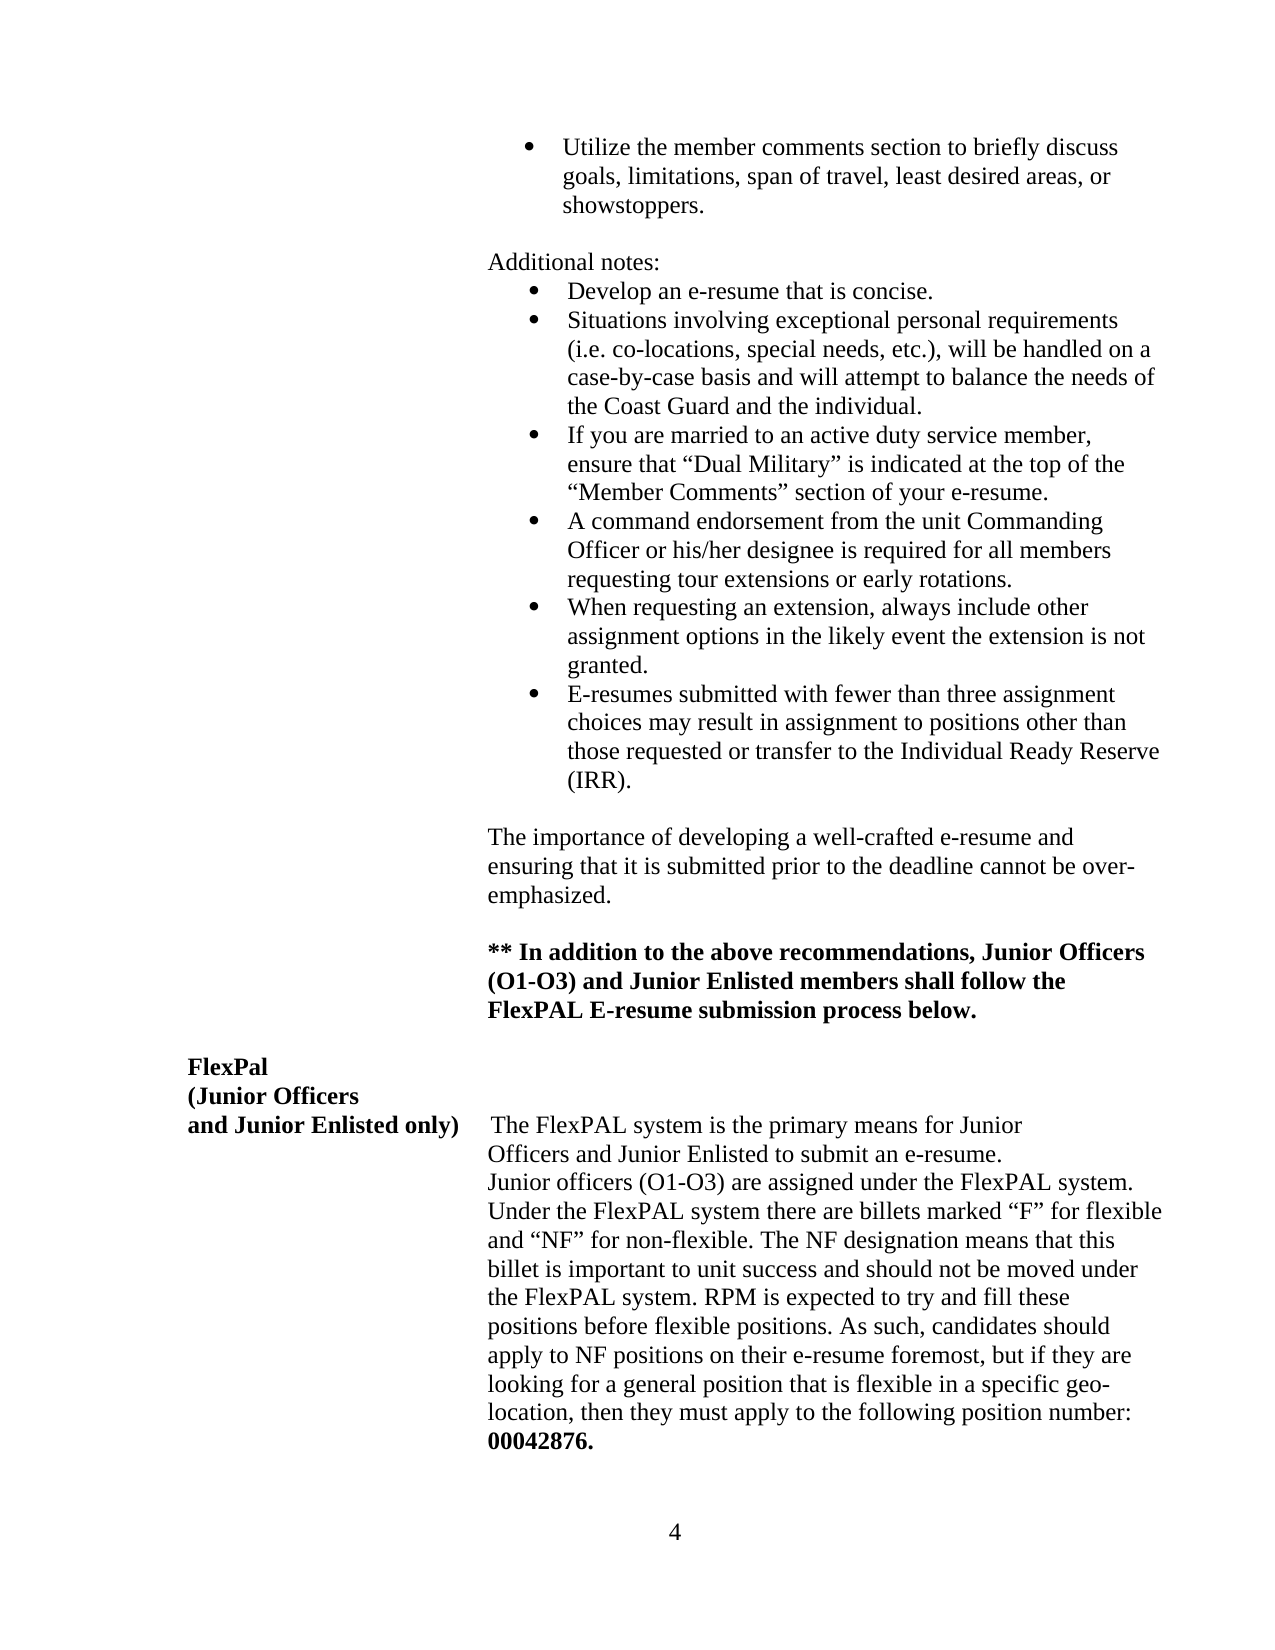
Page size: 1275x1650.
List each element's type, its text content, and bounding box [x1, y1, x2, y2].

text ** In addition to the above recommendations, Junior Officers (O1-O3) and Junior Enlisted members shall follow the FlexPAL E-resume submission process below. [487, 937, 1162, 1024]
text FlexPal (Junior Officers and Junior Enlisted only) The FlexPAL system is the primary means for Junior Officers and Junior Enlisted to submit an e-resume. [187, 1052, 1162, 1167]
text The importance of developing a well-crafted e-resume and ensuring that it is submitted prior to the deadline cannot be over-emphasized. [487, 822, 1162, 909]
list If you are married to an active duty service member, ensure that “Dual Military” is indicated at the top of the “Member Comments” section of your e-resume. [529, 420, 1162, 506]
list Utilize the member comments section to briefly discuss goals, limitations, span of travel, least desired areas, or showstoppers. [525, 132, 1162, 219]
list A command endorsement from the unit Commanding Officer or his/her designee is required for all members requesting tour extensions or early rotations. [529, 506, 1162, 592]
text Additional notes: [487, 247, 1162, 276]
list Situations involving exceptional personal requirements (i.e. co-locations, special needs, etc.), will be handled on a case-by-case basis and will attempt to balance the needs of the Coast Guard and the individual. [529, 305, 1162, 420]
text Junior officers (O1-O3) are assigned under the FlexPAL system. Under the FlexPAL system there are billets marked “F” for flexible and “NF” for non-flexible. The NF designation means that this billet is important to unit success and should not be moved under the FlexPAL system. RPM is expected to try and fill these positions before flexible positions. As such, candidates should apply to NF positions on their e-resume foremost, but if they are looking for a general position that is flexible in a specific geo-location, then they must apply to the following position number: 00042876. [487, 1167, 1162, 1455]
list Develop an e-resume that is concise. [529, 276, 1162, 305]
list When requesting an extension, always include other assignment options in the likely event the extension is not granted. [529, 592, 1162, 679]
list E-resumes submitted with fewer than three assignment choices may result in assignment to positions other than those requested or transfer to the Individual Ready Reserve (IRR). [529, 679, 1162, 794]
